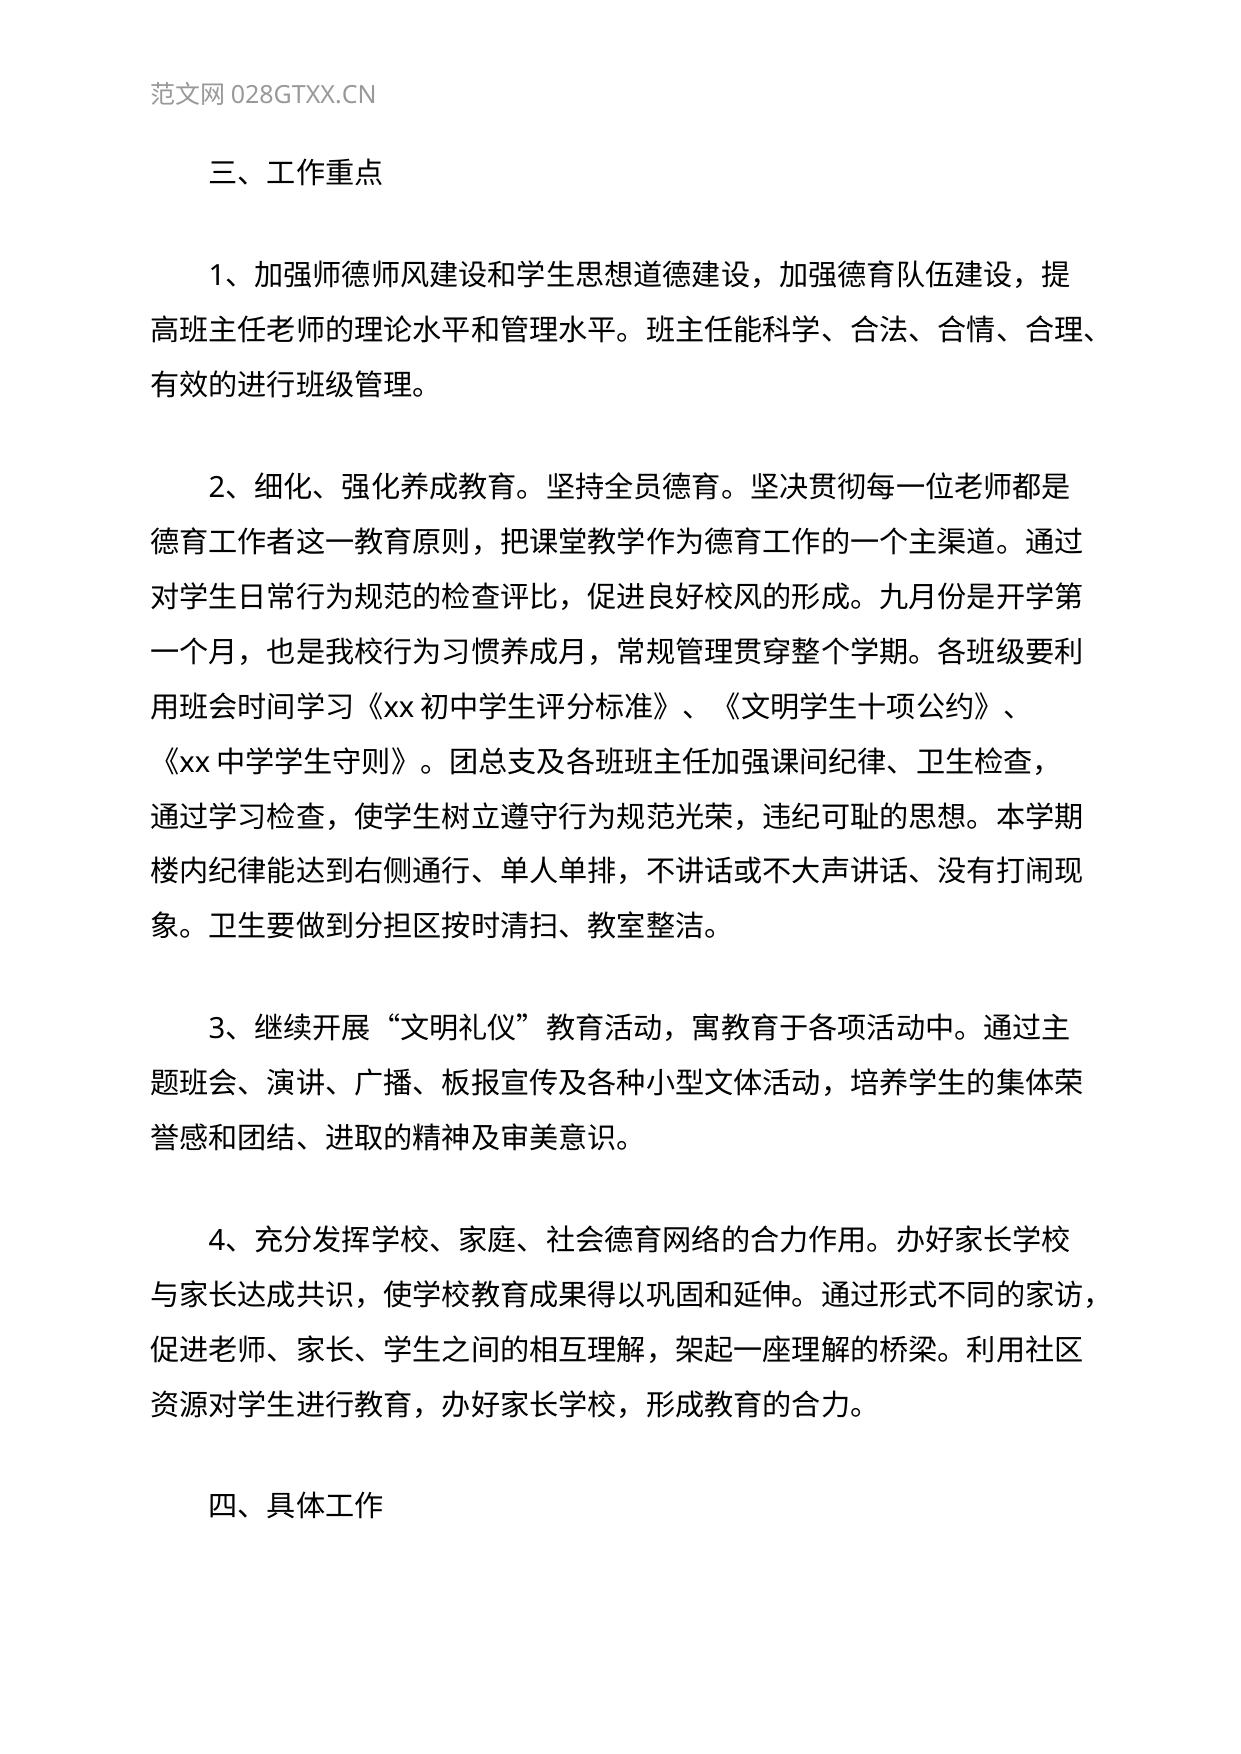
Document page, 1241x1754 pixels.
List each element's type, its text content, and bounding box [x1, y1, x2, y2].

text 1、加强师德师风建设和学生思想道德建设，加强德育队伍建设，提高班主任老师的理论水平和管理水平。班主任能科学、合法、合情、合理、有效的进行班级管理。 [150, 252, 1090, 404]
text 4、充分发挥学校、家庭、社会德育网络的合力作用。办好家长学校与家长达成共识，使学校教育成果得以巩固和延伸。通过形式不同的家访，促进老师、家长、学生之间的相互理解，架起一座理解的桥梁。利用社区资源对学生进行教育，办好家长学校，形成教育的合力。 [150, 1216, 1090, 1423]
text 四、具体工作 [150, 1483, 1090, 1525]
text 3、继续开展“文明礼仪”教育活动，寓教育于各项活动中。通过主题班会、演讲、广播、板报宣传及各种小型文体活动，培养学生的集体荣誉感和团结、进取的精神及审美意识。 [150, 1005, 1090, 1157]
text 三、工作重点 [150, 150, 1090, 192]
text 2、细化、强化养成教育。坚持全员德育。坚决贯彻每一位老师都是德育工作者这一教育原则，把课堂教学作为德育工作的一个主渠道。通过对学生日常行为规范的检查评比，促进良好校风的形成。九月份是开学第一个月，也是我校行为习惯养成月，常规管理贯穿整个学期。各班级要利用班会时间学习《xx初中学生评分标准》、《文明学生十项公约》、《xx中学学生守则》。团总支及各班班主任加强课间纪律、卫生检查，通过学习检查，使学生树立遵守行为规范光荣，违纪可耻的思想。本学期楼内纪律能达到右侧通行、单人单排，不讲话或不大声讲话、没有打闹现象。卫生要做到分担区按时清扫、教室整洁。 [150, 463, 1090, 945]
